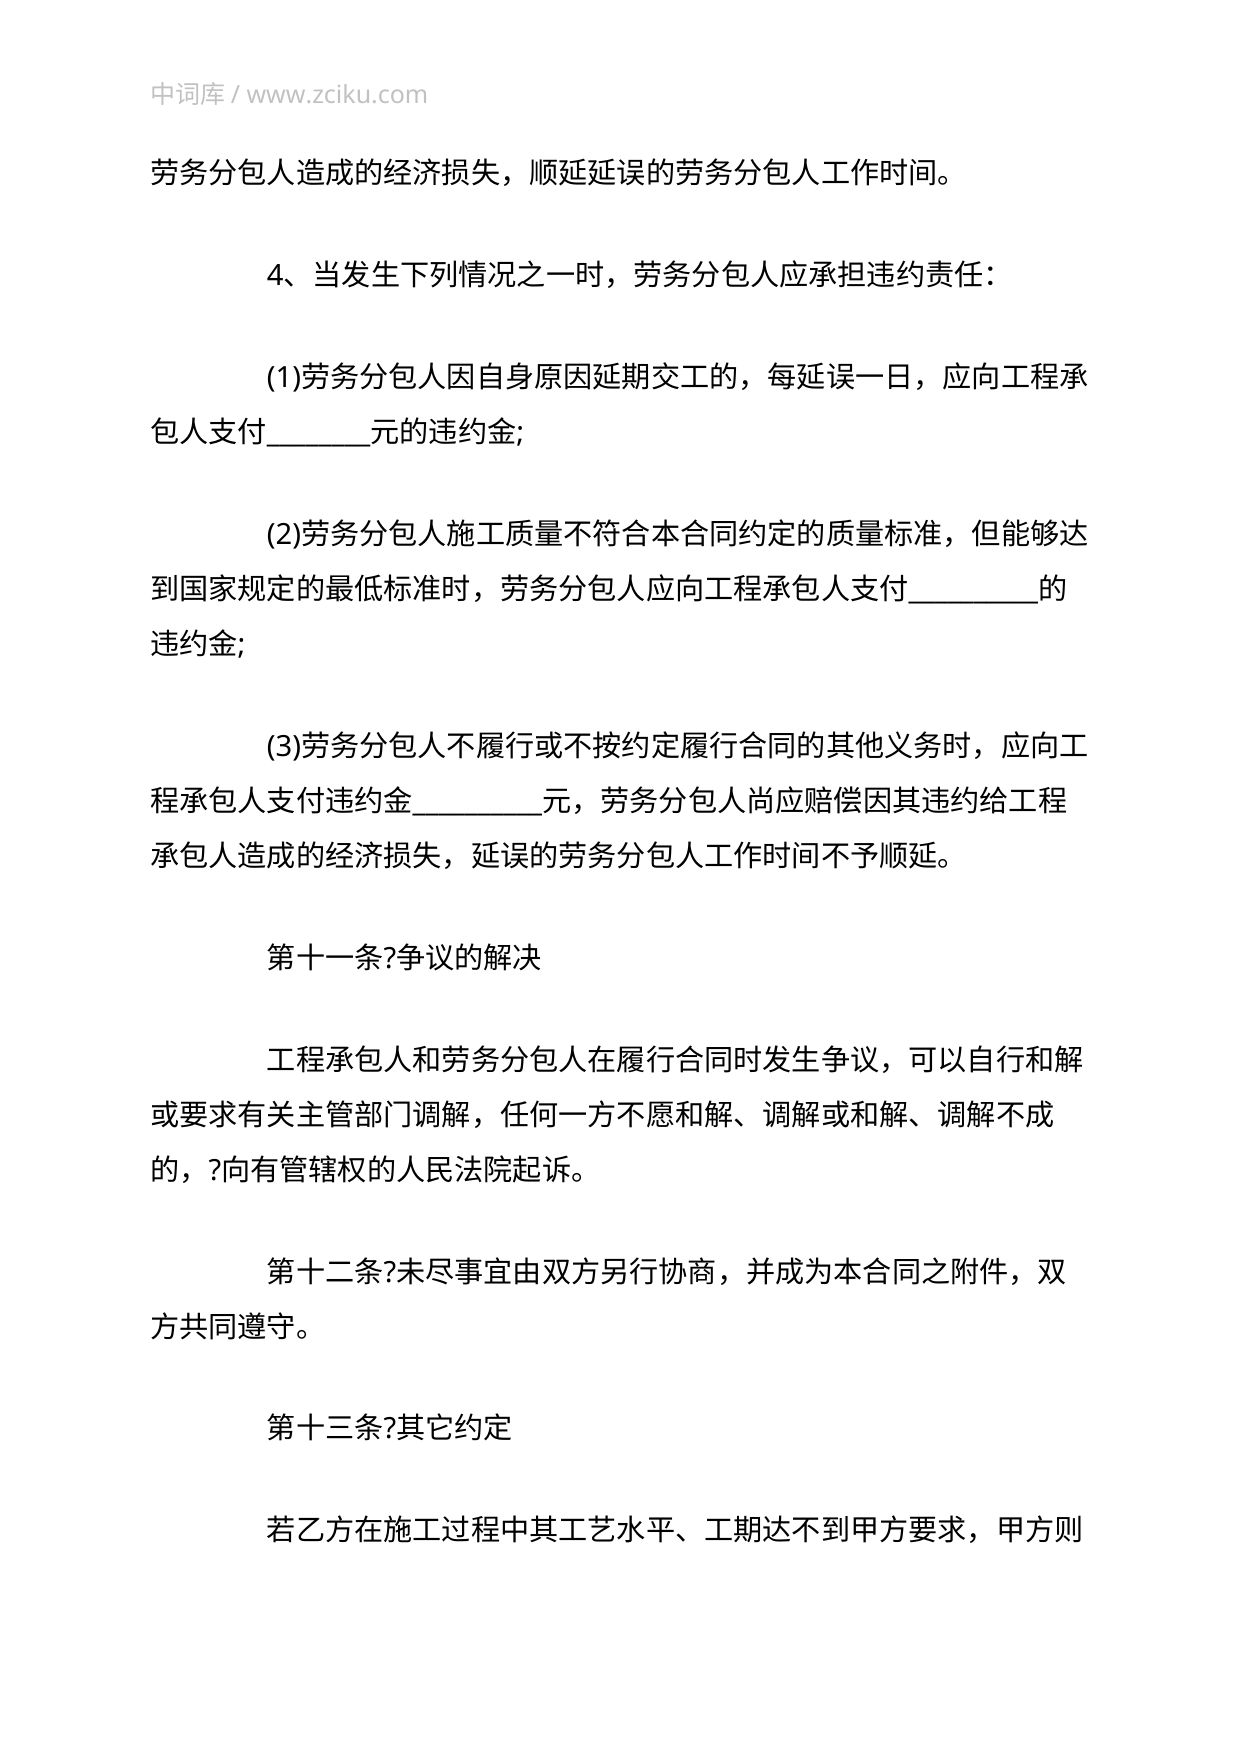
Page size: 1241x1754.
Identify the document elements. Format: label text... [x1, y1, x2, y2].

text 第十一条?争议的解决 [150, 934, 1090, 977]
text 工程承包人和劳务分包人在履行合同时发生争议，可以自行和解或要求有关主管部门调解，任何一方不愿和解、调解或和解、调解不成的，?向有管辖权的人民法院起诉。 [150, 1036, 1090, 1189]
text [150, 150, 1090, 192]
text (1)劳务分包人因自身原因延期交工的，每延误一日，应向工程承包人支付________元的违约金; [150, 354, 1090, 451]
text (2)劳务分包人施工质量不符合本合同约定的质量标准，但能够达到国家规定的最低标准时，劳务分包人应向工程承包人支付__________的违约金; [150, 511, 1090, 663]
text 第十三条?其它约定 [150, 1405, 1090, 1447]
text 4、当发生下列情况之一时，劳务分包人应承担违约责任： [150, 252, 1090, 294]
text 第十二条?未尽事宜由双方另行协商，并成为本合同之附件，双方共同遵守。 [150, 1248, 1090, 1346]
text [150, 1507, 1090, 1549]
text (3)劳务分包人不履行或不按约定履行合同的其他义务时，应向工程承包人支付违约金__________元，劳务分包人尚应赔偿因其违约给工程承包人造成的经济损失，延误的劳务分包人工作时间不予顺延。 [150, 723, 1090, 875]
